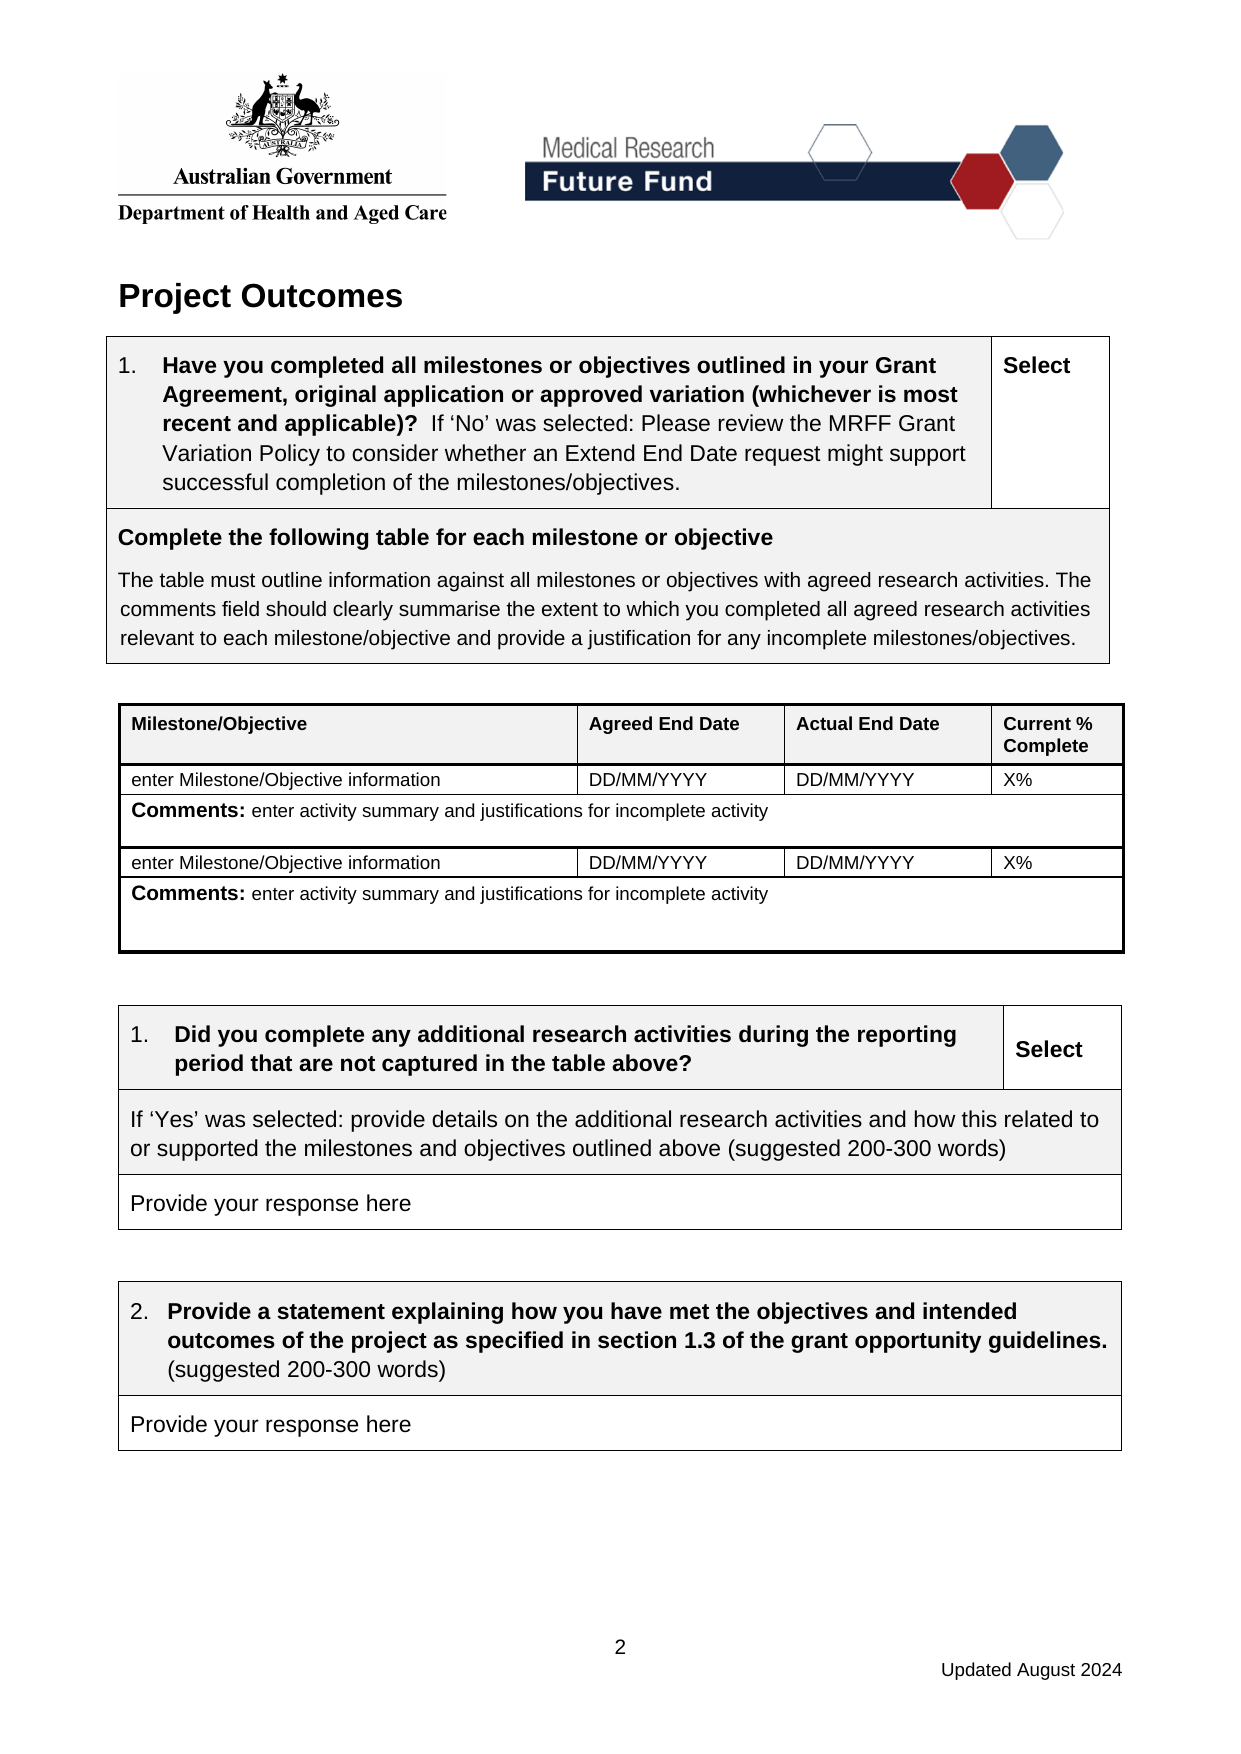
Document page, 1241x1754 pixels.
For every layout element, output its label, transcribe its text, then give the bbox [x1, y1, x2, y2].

table_cell DD/MM/YYYY [578, 766, 784, 793]
table_cell Complete the following table for each milestone or objective The table must outline information against all milestones or objectives with agreed research activities. The comments field should clearly summarise the extent to which you completed all agreed research activities relevant to each milestone/objective and provide a justification for any incomplete milestones/objectives. [107, 509, 1109, 663]
table_cell DD/MM/YYYY [785, 849, 991, 876]
subtitle Project Outcomes [118, 276, 1122, 314]
table_header [1004, 1006, 1121, 1089]
table_cell If ‘Yes’ was selected: provide details on the additional research activities and how this related to or supported the milestones and objectives outlined above (suggested 200-300 words) [119, 1090, 1121, 1174]
table_cell enter Milestone/Objective information [121, 766, 577, 793]
table_header Did you complete any additional research activities during the reporting period that are not captured in the table above? [119, 1006, 1003, 1089]
table_cell X% [992, 766, 1122, 793]
table_cell X% [992, 849, 1122, 876]
table_header Actual End Date [785, 706, 991, 763]
table_cell Provide your response here [119, 1175, 1121, 1229]
table_header Have you completed all milestones or objectives outlined in your Grant Agreement, original application or approved variation (whichever is most recent and applicable)? If ‘No’ was selected: Please review the MRFF Grant Variation Policy to consider whether an Extend End Date request might support successful completion of the milestones/objectives. [107, 337, 991, 507]
table_cell enter Milestone/Objective information [121, 849, 577, 876]
table_header Milestone/Objective [121, 706, 577, 763]
table_header [992, 337, 1109, 507]
picture [519, 124, 1065, 241]
table_cell DD/MM/YYYY [578, 849, 784, 876]
table_cell Comments: enter activity summary and justifications for incomplete activity [121, 878, 1122, 950]
table_header Provide a statement explaining how you have met the objectives and intended outcomes of the project as specified in section 1.3 of the grant opportunity guidelines. (suggested 200-300 words) [119, 1282, 1121, 1395]
table_cell DD/MM/YYYY [785, 766, 991, 793]
picture [118, 73, 447, 224]
table_header Current % Complete [992, 706, 1122, 763]
table_cell Comments: enter activity summary and justifications for incomplete activity [121, 795, 1122, 846]
table_header Agreed End Date [578, 706, 784, 763]
table_cell Provide your response here [119, 1396, 1121, 1450]
